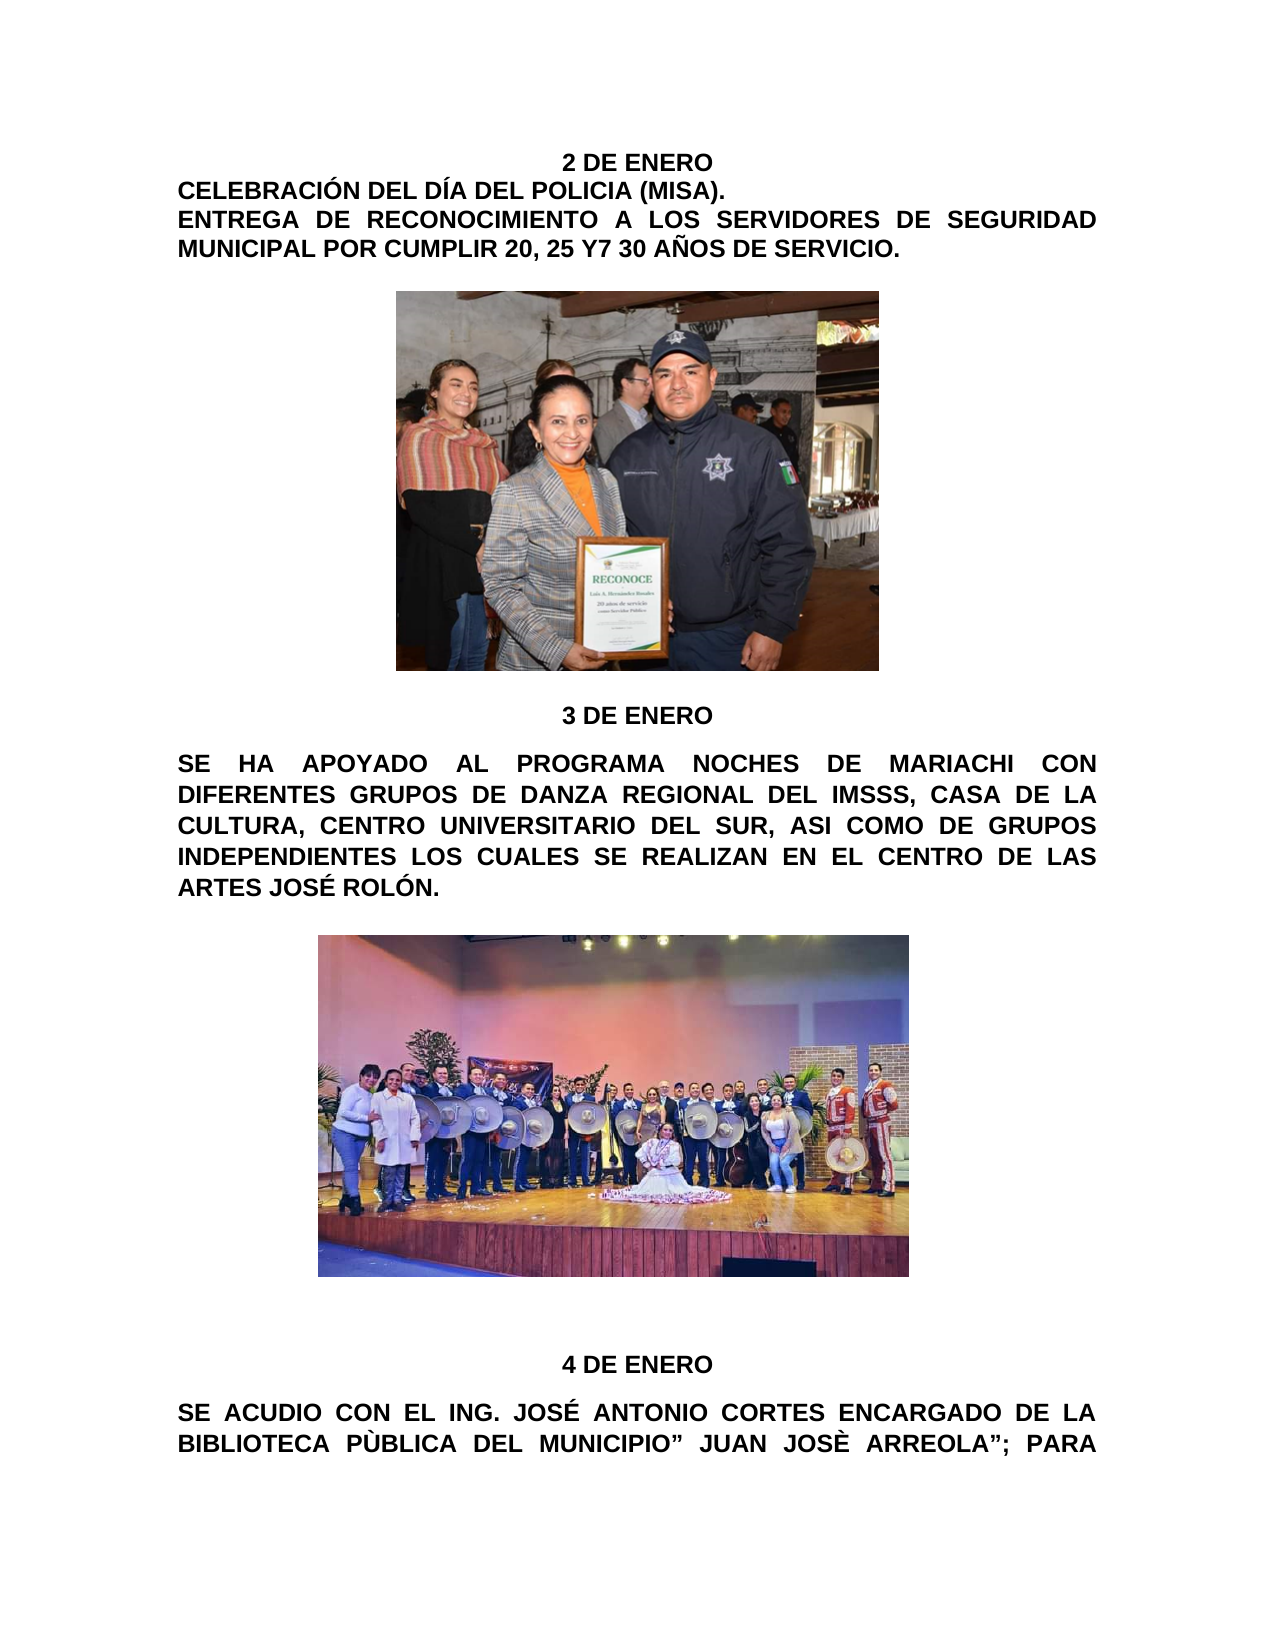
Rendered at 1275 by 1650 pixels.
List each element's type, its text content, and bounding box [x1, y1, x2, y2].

picture [396, 291, 879, 671]
text CELEBRACIÓN DEL DÍA DEL POLICIA (MISA). [177, 176, 1098, 205]
text ENTREGA DE RECONOCIMIENTO A LOS SERVIDORES DE SEGURIDAD MUNICIPAL POR CUMPLIR 20, 25 Y7 30 AÑOS DE SERVICIO. [177, 205, 1098, 263]
text SE HA APOYADO AL PROGRAMA NOCHES DE MARIACHI CON DIFERENTES GRUPOS DE DANZA REGIONAL DEL IMSSS, CASA DE LA CULTURA, CENTRO UNIVERSITARIO DEL SUR, ASI COMO DE GRUPOS INDEPENDIENTES LOS CUALES SE REALIZAN EN EL CENTRO DE LAS ARTES JOSÉ ROLÓN. [177, 749, 1098, 902]
picture [318, 935, 909, 1277]
text 3 DE ENERO [177, 701, 1098, 730]
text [177, 1398, 1098, 1457]
text 4 DE ENERO [177, 1350, 1098, 1379]
text 2 DE ENERO [177, 148, 1098, 176]
